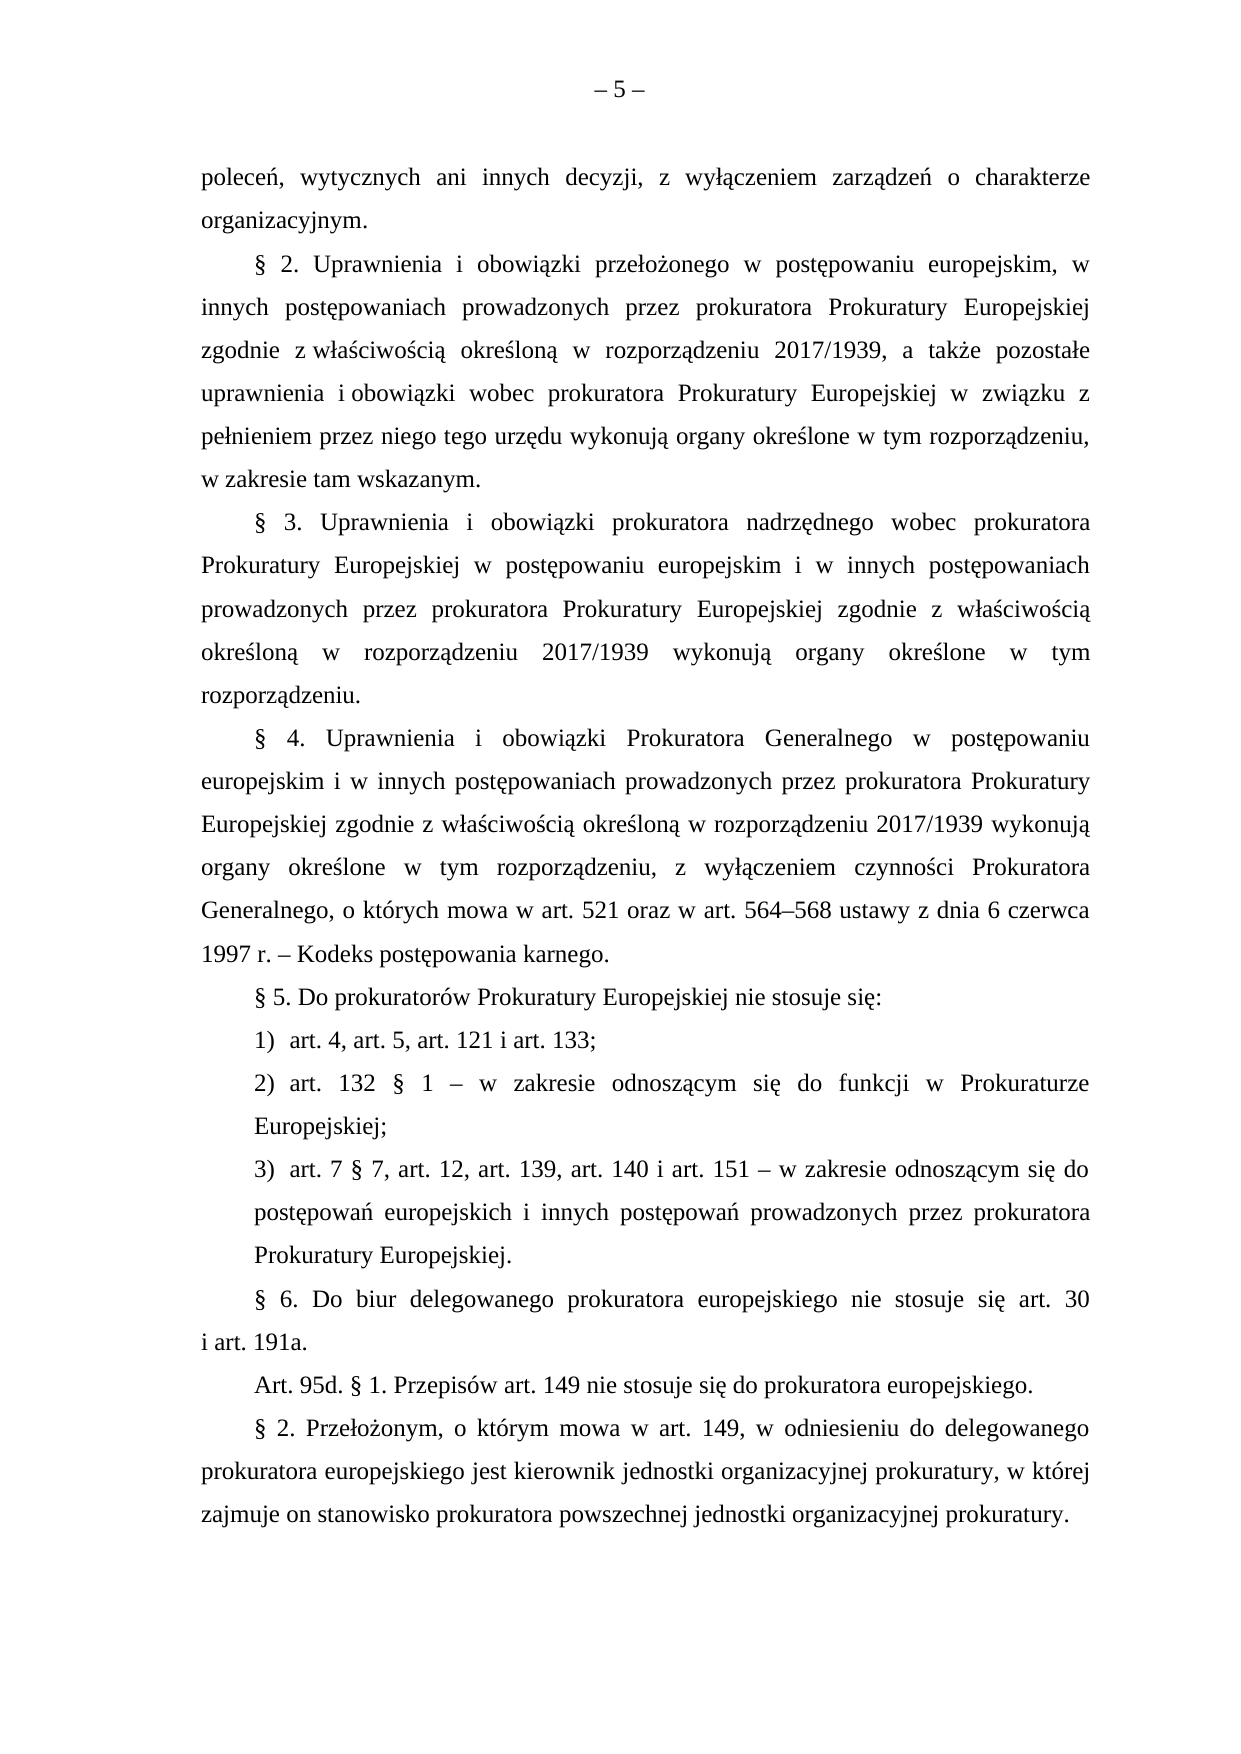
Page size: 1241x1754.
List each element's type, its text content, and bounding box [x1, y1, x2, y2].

text 1) art. 4, art. 5, art. 121 i art. 133; [254, 1025, 1091, 1054]
text § 2. Uprawnienia i obowiązki przełożonego w postępowaniu europejskim, w innych postępowaniach prowadzonych przez prokuratora Prokuratury Europejskiej zgodnie z właściwością określoną w rozporządzeniu 2017/1939, a także pozostałe uprawnienia i obowiązki wobec prokuratora Prokuratury Europejskiej w związku z pełnieniem przez niego tego urzędu wykonują organy określone w tym rozporządzeniu, w zakresie tam wskazanym. [201, 249, 1091, 493]
text § 5. Do prokuratorów Prokuratury Europejskiej nie stosuje się: [201, 982, 1091, 1011]
text § 6. Do biur delegowanego prokuratora europejskiego nie stosuje się art. 30 i art. 191a. [201, 1284, 1091, 1356]
text 3) art. 7 § 7, art. 12, art. 139, art. 140 i art. 151 – w zakresie odnoszącym się do postępowań europejskich i innych postępowań prowadzonych przez prokuratora Prokuratury Europejskiej. [254, 1154, 1091, 1269]
text Art. 95d. § 1. Przepisów art. 149 nie stosuje się do prokuratora europejskiego. [201, 1370, 1091, 1399]
text 2) art. 132 § 1 – w zakresie odnoszącym się do funkcji w Prokuraturze Europejskiej; [254, 1068, 1091, 1140]
text § 2. Przełożonym, o którym mowa w art. 149, w odniesieniu do delegowanego prokuratora europejskiego jest kierownik jednostki organizacyjnej prokuratury, w której zajmuje on stanowisko prokuratora powszechnej jednostki organizacyjnej prokuratury. [201, 1413, 1091, 1528]
text § 3. Uprawnienia i obowiązki prokuratora nadrzędnego wobec prokuratora Prokuratury Europejskiej w postępowaniu europejskim i w innych postępowaniach prowadzonych przez prokuratora Prokuratury Europejskiej zgodnie z właściwością określoną w rozporządzeniu 2017/1939 wykonują organy określone w tym rozporządzeniu. [201, 507, 1091, 709]
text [201, 162, 1091, 234]
text § 4. Uprawnienia i obowiązki Prokuratora Generalnego w postępowaniu europejskim i w innych postępowaniach prowadzonych przez prokuratora Prokuratury Europejskiej zgodnie z właściwością określoną w rozporządzeniu 2017/1939 wykonują organy określone w tym rozporządzeniu, z wyłączeniem czynności Prokuratora Generalnego, o których mowa w art. 521 oraz w art. 564–568 ustawy z dnia 6 czerwca 1997 r. – Kodeks postępowania karnego. [201, 723, 1091, 967]
